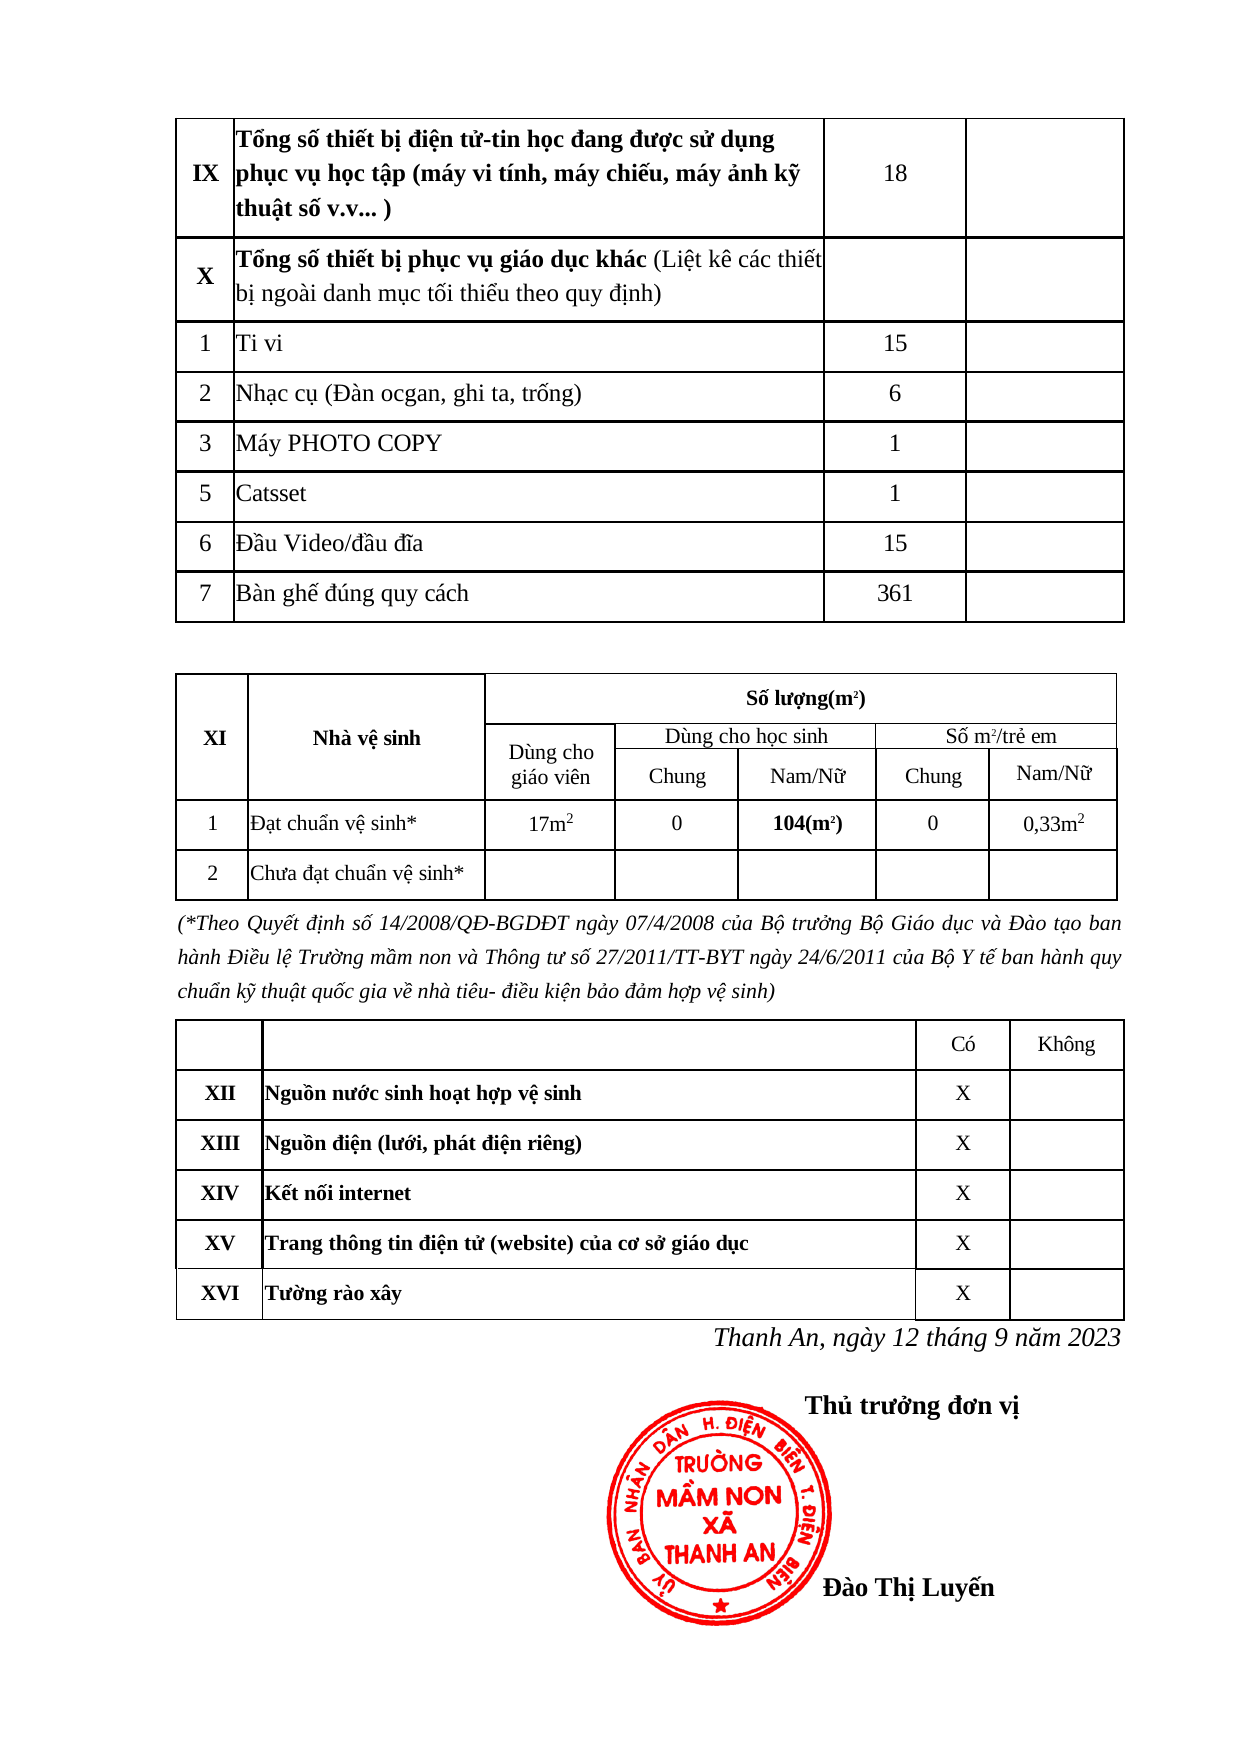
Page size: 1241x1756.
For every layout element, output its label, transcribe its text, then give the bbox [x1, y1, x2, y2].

table_header Nhà vệ sinh [249, 675, 484, 798]
table_cell 0 [616, 801, 737, 849]
table_cell 104(m2) [739, 801, 875, 849]
table_cell [877, 851, 988, 898]
table_cell Bàn ghế đúng quy cách [235, 573, 823, 621]
table_cell Nguồn điện (lưới, phát điện riêng) [264, 1121, 915, 1169]
table_cell X [917, 1121, 1009, 1169]
table_cell Dùng cho học sinh [616, 724, 875, 748]
table_cell Tổng số thiết bị phục vụ giáo dục khác (Liệt kê các thiết bị ngoài danh mục tối thiểu theo quy định) [235, 239, 823, 320]
table_cell Catsset [235, 473, 823, 521]
table_cell Kết nối internet [264, 1171, 915, 1219]
table_header IX [177, 119, 233, 236]
table_cell 0,33m2 [990, 801, 1116, 849]
table_cell Máy PHOTO COPY [235, 423, 823, 470]
text (*Theo Quyết định số 14/2008/QĐ-BGDĐT ngày 07/4/2008 của Bộ trưởng Bộ Giáo dục và Đào tạo ban hành Điều lệ Trường mầm non và Thông tư số 27/2011/TT-BYT ngày 24/6/2011 của Bộ Y tế ban hành quy chuẩn kỹ thuật quốc gia về nhà tiêu- điều kiện bảo đảm hợp vệ sinh) [177, 910, 1123, 1004]
table_header Có [917, 1021, 1009, 1069]
table_cell [1011, 1270, 1123, 1318]
table_header 18 [825, 119, 965, 236]
table_cell 361 [825, 573, 965, 621]
table_cell [967, 473, 1123, 521]
table_cell [967, 573, 1123, 621]
table_cell 1 [177, 323, 233, 371]
table_cell 0 [877, 801, 988, 849]
table_cell Nhạc cụ (Đàn ocgan, ghi ta, trống) [235, 373, 823, 420]
table_cell [739, 851, 875, 898]
table_cell 5 [177, 473, 233, 521]
table_cell X [917, 1221, 1009, 1268]
table_cell [967, 373, 1123, 420]
table_cell XIV [177, 1171, 261, 1219]
table_cell X [177, 239, 233, 320]
table_cell Tường rào xây [263, 1269, 915, 1318]
table_cell [990, 851, 1116, 898]
table_cell [967, 323, 1123, 371]
table_header XI [177, 675, 247, 798]
table_cell [967, 523, 1123, 570]
table_cell Trang thông tin điện tử (website) của cơ sở giáo dục [264, 1221, 915, 1268]
table_cell [486, 851, 614, 898]
table_cell 1 [825, 473, 965, 521]
table_header [967, 119, 1123, 236]
table_cell X [917, 1171, 1009, 1219]
table_cell [1011, 1171, 1123, 1219]
table_cell 2 [177, 373, 233, 420]
table_cell 15 [825, 523, 965, 570]
table_cell Chung [877, 749, 988, 798]
table_cell [1011, 1221, 1123, 1268]
table_cell Đầu Video/đầu đĩa [235, 523, 823, 570]
table_cell Chung [616, 749, 737, 798]
table_cell Đạt chuẩn vệ sinh* [249, 801, 484, 849]
table_cell Nam/Nữ [990, 749, 1116, 798]
table_cell XIII [177, 1121, 261, 1169]
table_cell Nguồn nước sinh hoạt hợp vệ sinh [264, 1071, 915, 1119]
table_cell 2 [177, 851, 247, 898]
table_cell [825, 239, 965, 320]
table_cell Chưa đạt chuẩn vệ sinh* [249, 851, 484, 898]
table_cell 17m2 [486, 801, 614, 849]
table_cell [616, 851, 737, 898]
table_cell 15 [825, 323, 965, 371]
table_cell XVI [177, 1269, 262, 1318]
table_cell X [917, 1071, 1009, 1119]
table_header Tổng số thiết bị điện tử-tin học đang được sử dụng phục vụ học tập (máy vi tính, máy chiếu, máy ảnh kỹ thuật số v.v... ) [235, 119, 823, 236]
table_header [177, 1021, 261, 1069]
table_cell 7 [177, 573, 233, 621]
table_cell Nam/Nữ [739, 749, 875, 798]
table_cell 6 [825, 373, 965, 420]
table_cell 6 [177, 523, 233, 570]
table_cell [1011, 1121, 1123, 1169]
table_cell [967, 423, 1123, 470]
table_cell Ti vi [235, 323, 823, 371]
table_cell XII [177, 1071, 261, 1119]
table_cell [967, 239, 1123, 320]
table_header Không [1011, 1021, 1123, 1069]
table_cell Số m2/trẻ em [876, 724, 1116, 748]
table_cell [1011, 1071, 1123, 1119]
table_cell 1 [177, 801, 247, 849]
table_cell 3 [177, 423, 233, 470]
table_cell 1 [825, 423, 965, 470]
text Thanh An, ngày 12 tháng 9 năm 2023 [713, 1321, 1194, 1352]
table_cell Dùng cho giáo viên [486, 725, 614, 798]
table_cell XV [177, 1221, 261, 1268]
table_header Số lượng(m2) [486, 674, 1116, 723]
table_header [264, 1021, 915, 1069]
picture [606, 1400, 832, 1626]
table_cell X [916, 1270, 1009, 1318]
